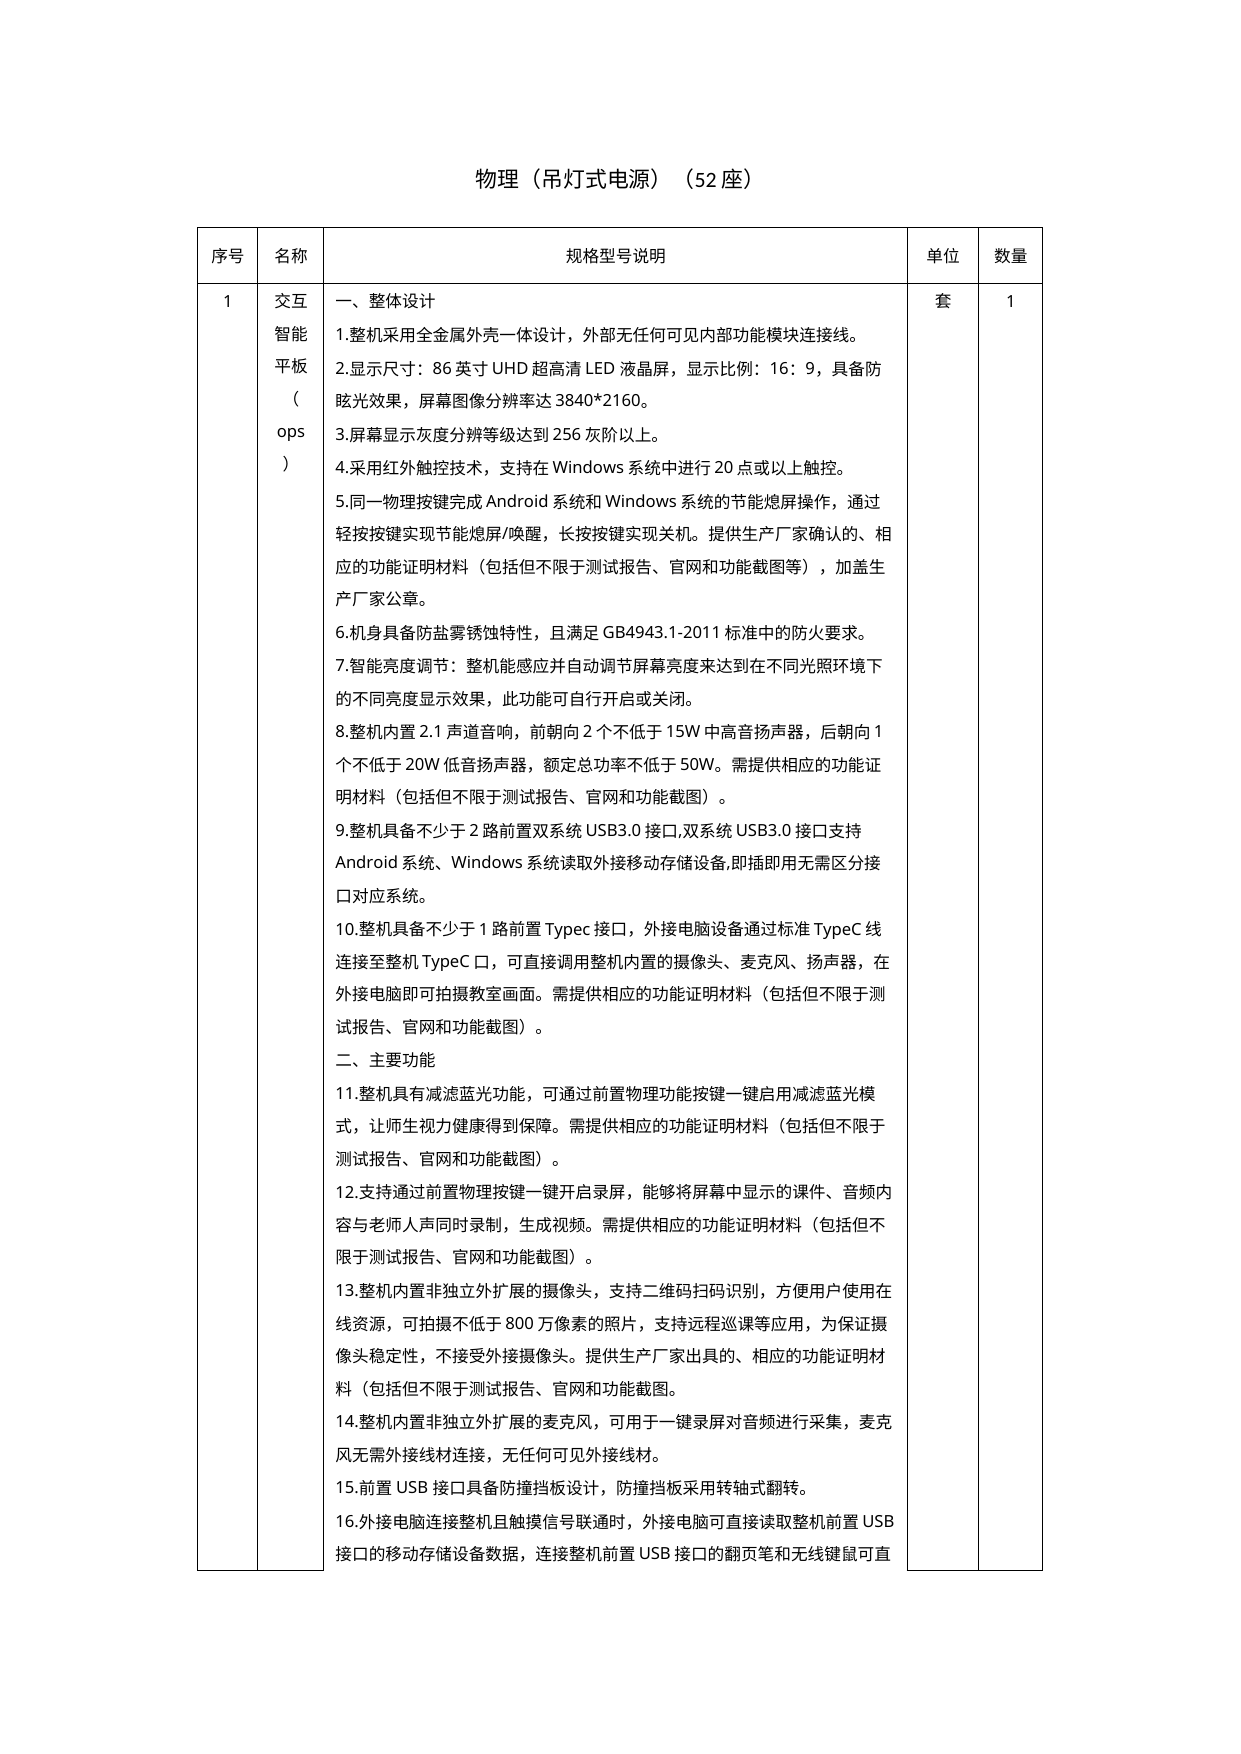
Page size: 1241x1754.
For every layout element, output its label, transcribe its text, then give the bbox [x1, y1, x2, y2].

table_cell 4.采用红外触控技术，支持在Windows系统中进行20点或以上触控。 [324, 450, 907, 483]
text 物理（吊灯式电源）（52座） [187, 162, 1053, 194]
table_cell 5.同一物理按键完成Android系统和Windows系统的节能熄屏操作，通过轻按按键实现节能熄屏/唤醒，长按按键实现关机。提供生产厂家确认的、相应的功能证明材料（包括但不限于测试报告、官网和功能截图等），加盖生产厂家公章。 [324, 484, 907, 614]
table_header 名称 [258, 228, 323, 283]
table_cell 9.整机具备不少于2路前置双系统USB3.0接口,双系统USB3.0接口支持Android系统、Windows系统读取外接移动存储设备,即插即用无需区分接口对应系统。 [324, 813, 907, 911]
table_header 单位 [908, 228, 978, 283]
table_cell 3.屏幕显示灰度分辨等级达到256灰阶以上。 [324, 416, 907, 450]
table_header 数量 [979, 228, 1042, 283]
table_cell 12.支持通过前置物理按键一键开启录屏，能够将屏幕中显示的课件、音频内容与老师人声同时录制，生成视频。需提供相应的功能证明材料（包括但不限于测试报告、官网和功能截图）。 [324, 1174, 907, 1273]
table_cell 8.整机内置2.1声道音响，前朝向2个不低于15W中高音扬声器，后朝向1个不低于20W低音扬声器，额定总功率不低于50W。需提供相应的功能证明材料（包括但不限于测试报告、官网和功能截图）。 [324, 714, 907, 813]
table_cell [324, 1504, 907, 1569]
table_cell 一、整体设计 [324, 284, 907, 317]
table_cell 14.整机内置非独立外扩展的麦克风，可用于一键录屏对音频进行采集，麦克风无需外接线材连接，无任何可见外接线材。 [324, 1404, 907, 1470]
table_cell 交互智能平板（ops） [258, 284, 323, 1569]
table_cell 6.机身具备防盐雾锈蚀特性，且满足GB4943.1-2011标准中的防火要求。 [324, 615, 907, 648]
table_cell 7.智能亮度调节：整机能感应并自动调节屏幕亮度来达到在不同光照环境下的不同亮度显示效果，此功能可自行开启或关闭。 [324, 648, 907, 714]
table_cell 套 [908, 284, 978, 1569]
table_cell 15.前置 USB 接口具备防撞挡板设计，防撞挡板采用转轴式翻转。 [324, 1470, 907, 1503]
table_cell 1 [979, 284, 1042, 1569]
table_cell 10.整机具备不少于1路前置Typec接口，外接电脑设备通过标准TypeC线连接至整机TypeC口，可直接调用整机内置的摄像头、麦克风、扬声器，在外接电脑即可拍摄教室画面。需提供相应的功能证明材料（包括但不限于测试报告、官网和功能截图）。 [324, 911, 907, 1042]
table_cell 13.整机内置非独立外扩展的摄像头，支持二维码扫码识别，方便用户使用在线资源，可拍摄不低于800万像素的照片，支持远程巡课等应用，为保证摄像头稳定性，不接受外接摄像头。提供生产厂家出具的、相应的功能证明材料（包括但不限于测试报告、官网和功能截图。 [324, 1273, 907, 1404]
table_cell 11.整机具有减滤蓝光功能，可通过前置物理功能按键一键启用减滤蓝光模式，让师生视力健康得到保障。需提供相应的功能证明材料（包括但不限于测试报告、官网和功能截图）。 [324, 1076, 907, 1174]
table_cell 1 [198, 284, 257, 1569]
table_header 序号 [198, 228, 257, 283]
table_header 规格型号说明 [324, 228, 907, 283]
table_cell 2.显示尺寸：86英寸UHD超高清LED 液晶屏，显示比例：16：9，具备防眩光效果，屏幕图像分辨率达3840*2160。 [324, 350, 907, 416]
table_cell 1.整机采用全金属外壳一体设计，外部无任何可见内部功能模块连接线。 [324, 317, 907, 350]
table_cell 二、主要功能 [324, 1042, 907, 1076]
